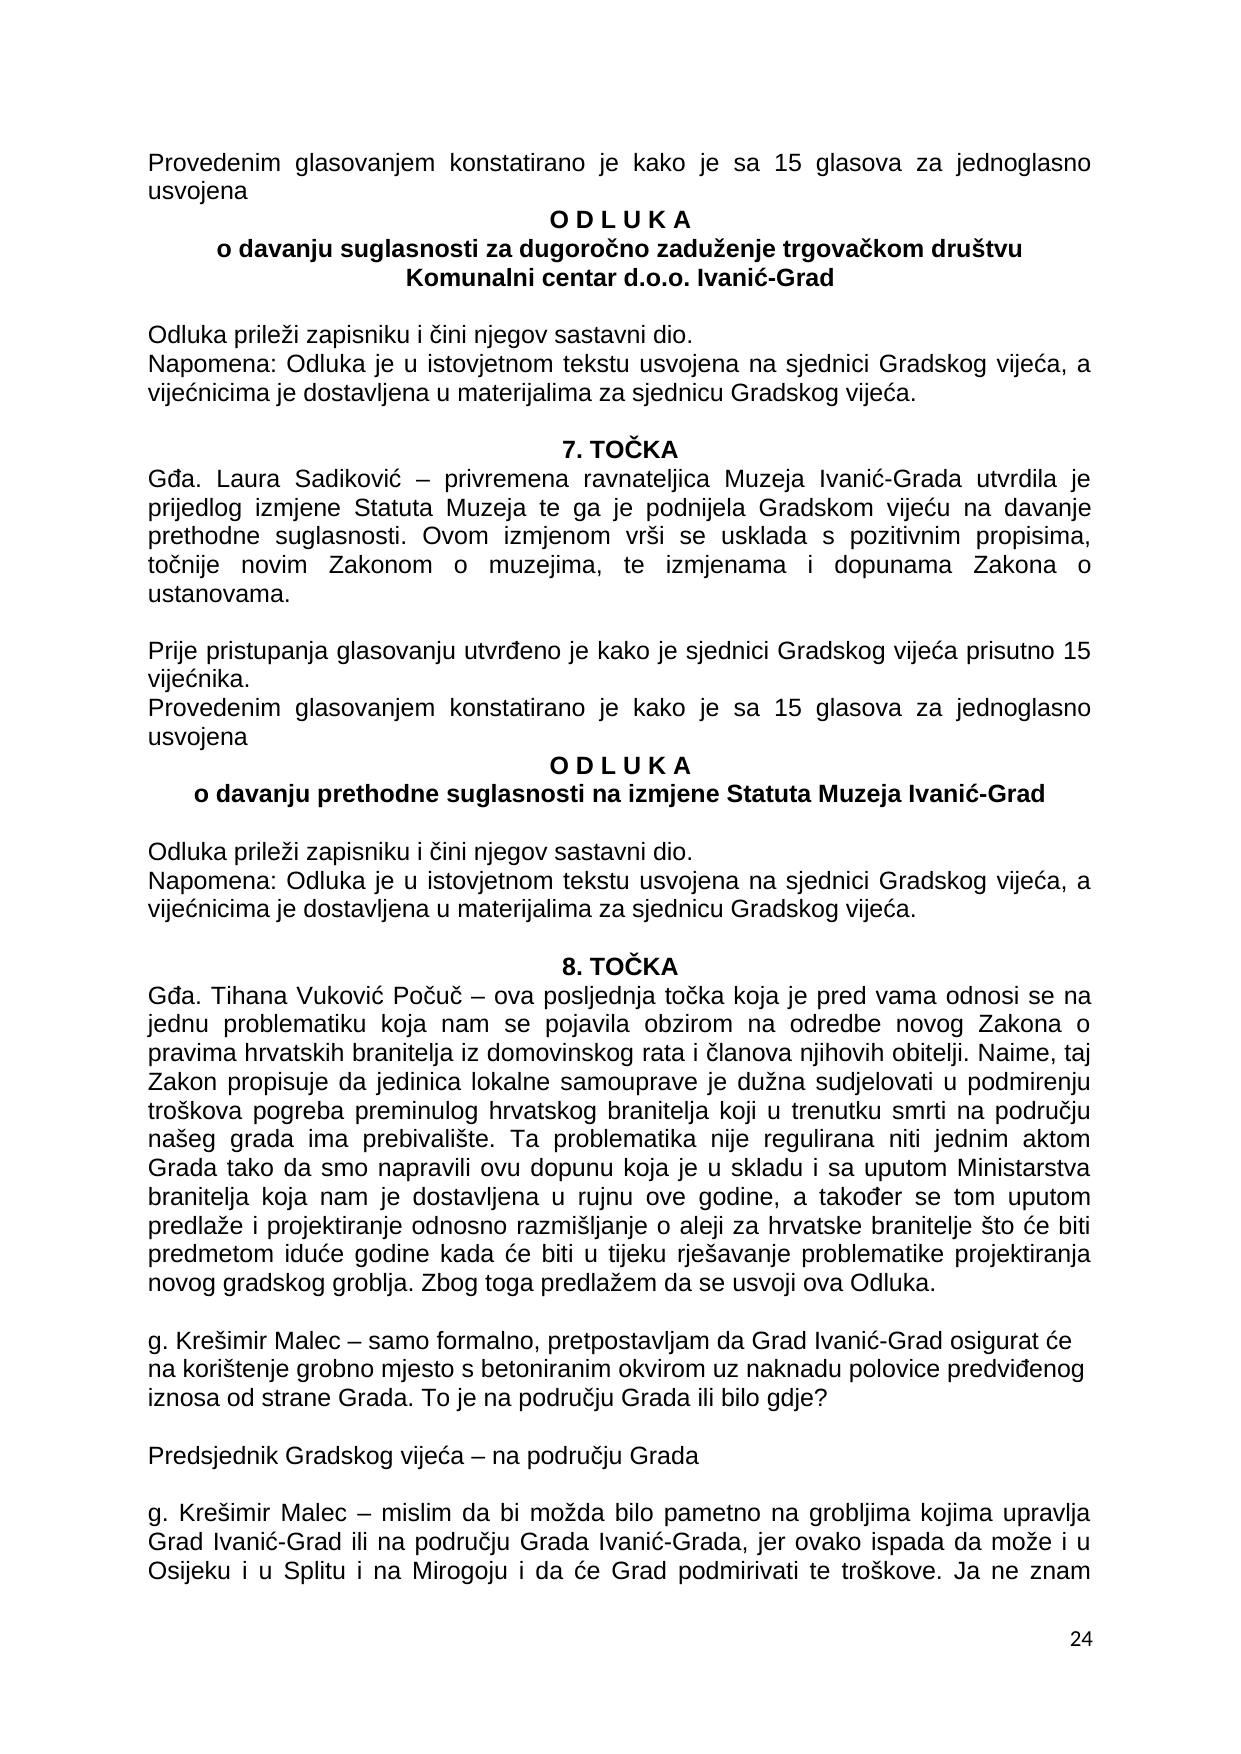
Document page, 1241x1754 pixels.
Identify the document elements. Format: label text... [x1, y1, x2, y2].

text Odluka prileži zapisniku i čini njegov sastavni dio. [148, 837, 1093, 866]
text 7. TOČKA [148, 435, 1093, 464]
text Predsjednik Gradskog vijeća – na području Grada [148, 1441, 1093, 1469]
text Komunalni centar d.o.o. Ivanić-Grad [148, 263, 1093, 291]
text o davanju suglasnosti za dugoročno zaduženje trgovačkom društvu [148, 234, 1093, 263]
text o davanju prethodne suglasnosti na izmjene Statuta Muzeja Ivanić-Grad [148, 779, 1093, 808]
text Odluka prileži zapisniku i čini njegov sastavni dio. [148, 320, 1093, 349]
text O D L U K A [148, 205, 1093, 234]
text Prije pristupanja glasovanju utvrđeno je kako je sjednici Gradskog vijeća prisutno 15 vijećnika. [148, 636, 1093, 693]
text Provedenim glasovanjem konstatirano je kako je sa 15 glasova za jednoglasno usvojena [148, 693, 1093, 751]
text Napomena: Odluka je u istovjetnom tekstu usvojena na sjednici Gradskog vijeća, a vijećnicima je dostavljena u materijalima za sjednicu Gradskog vijeća. [148, 866, 1093, 923]
text g. Krešimir Malec – samo formalno, pretpostavljam da Grad Ivanić-Grad osigurat će na korištenje grobno mjesto s betoniranim okvirom uz naknadu polovice predviđenog iznosa od strane Grada. To je na području Grada ili bilo gdje? [148, 1326, 1093, 1412]
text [148, 1498, 1093, 1584]
text 8. TOČKA [148, 952, 1093, 981]
text Gđa. Tihana Vuković Počuč – ova posljednja točka koja je pred vama odnosi se na jednu problematiku koja nam se pojavila obzirom na odredbe novog Zakona o pravima hrvatskih branitelja iz domovinskog rata i članova njihovih obitelji. Naime, taj Zakon propisuje da jedinica lokalne samouprave je dužna sudjelovati u podmirenju troškova pogreba preminulog hrvatskog branitelja koji u trenutku smrti na području našeg grada ima prebivalište. Ta problematika nije regulirana niti jednim aktom Grada tako da smo napravili ovu dopunu koja je u skladu i sa uputom Ministarstva branitelja koja nam je dostavljena u rujnu ove godine, a također se tom uputom predlaže i projektiranje odnosno razmišljanje o aleji za hrvatske branitelje što će biti predmetom iduće godine kada će biti u tijeku rješavanje problematike projektiranja novog gradskog groblja. Zbog toga predlažem da se usvoji ova Odluka. [148, 981, 1093, 1297]
text Napomena: Odluka je u istovjetnom tekstu usvojena na sjednici Gradskog vijeća, a vijećnicima je dostavljena u materijalima za sjednicu Gradskog vijeća. [148, 349, 1093, 406]
text Provedenim glasovanjem konstatirano je kako je sa 15 glasova za jednoglasno usvojena [148, 148, 1093, 205]
text O D L U K A [148, 751, 1093, 779]
text Gđa. Laura Sadiković – privremena ravnateljica Muzeja Ivanić-Grada utvrdila je prijedlog izmjene Statuta Muzeja te ga je podnijela Gradskom vijeću na davanje prethodne suglasnosti. Ovom izmjenom vrši se usklada s pozitivnim propisima, točnije novim Zakonom o muzejima, te izmjenama i dopunama Zakona o ustanovama. [148, 464, 1093, 608]
